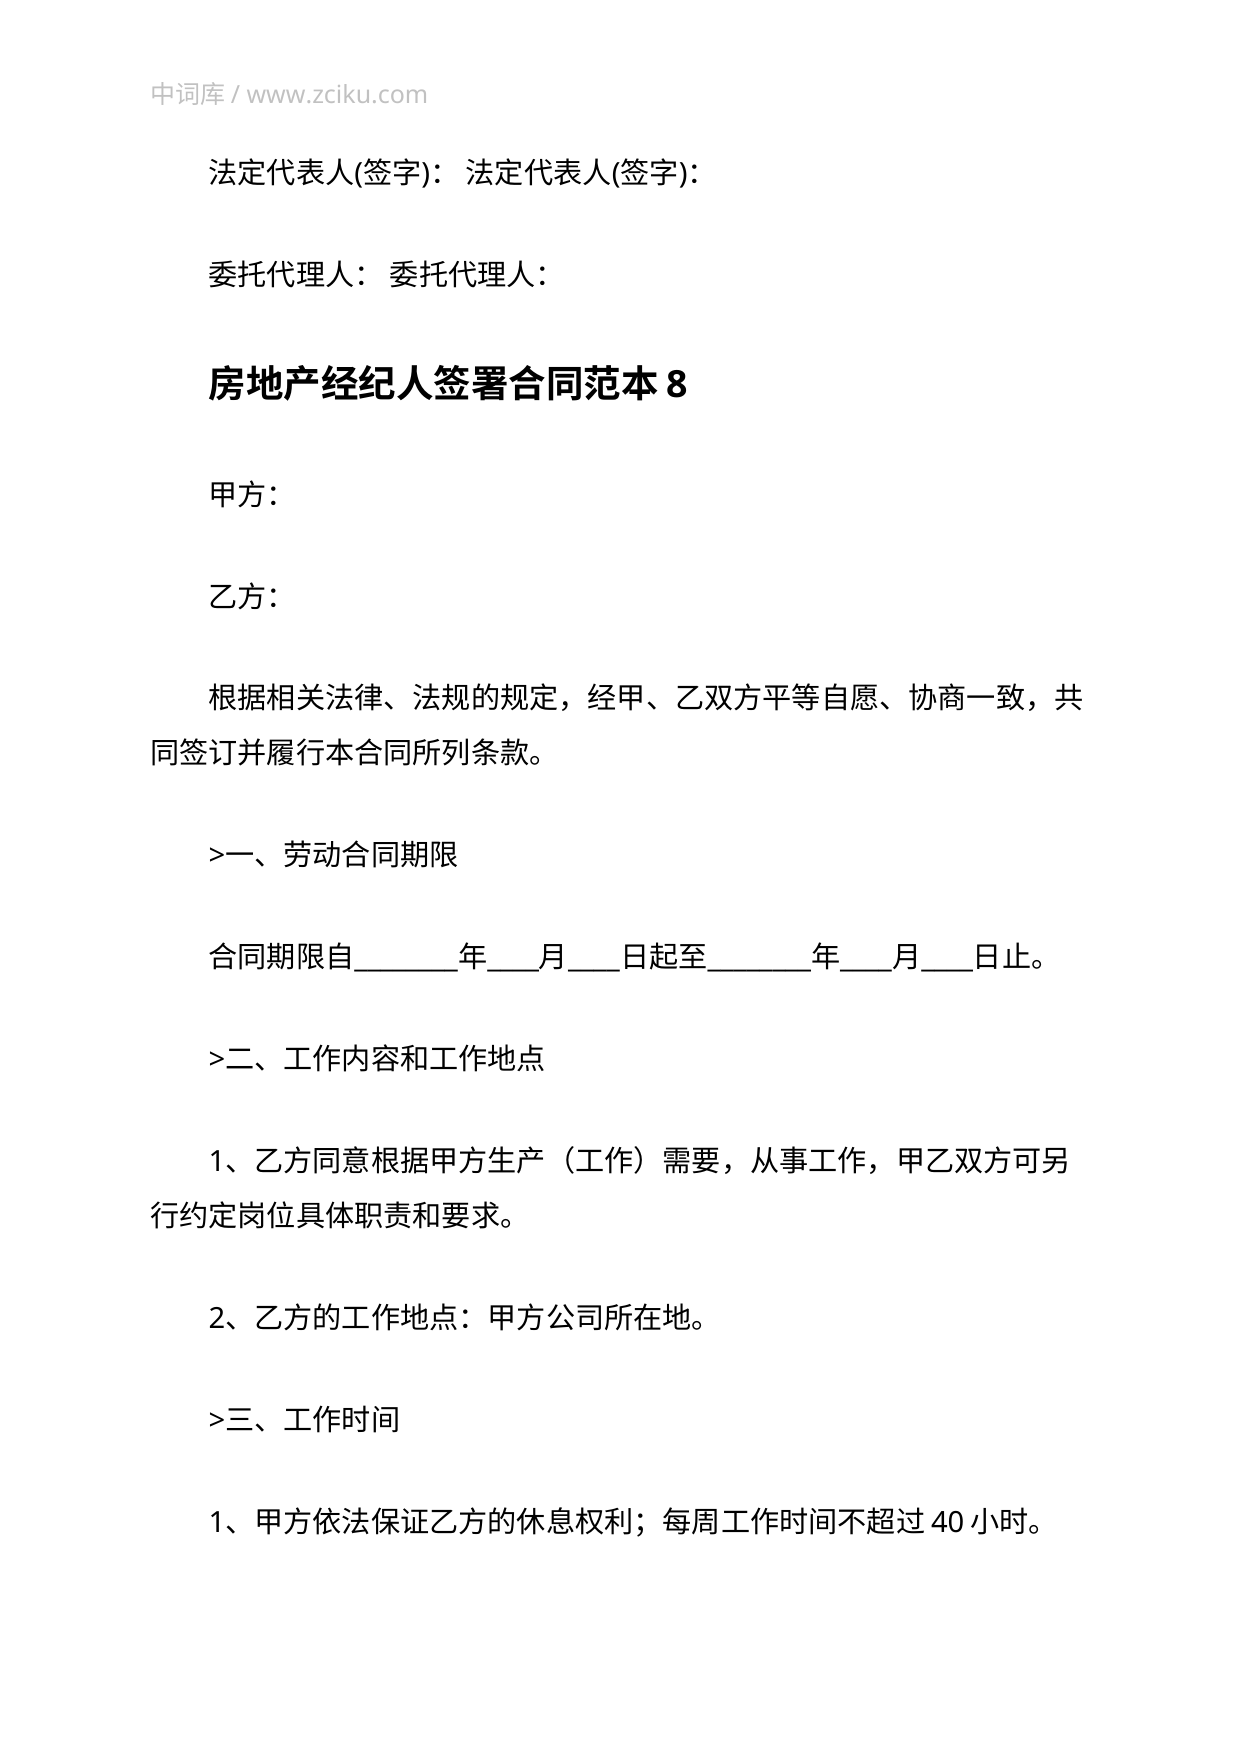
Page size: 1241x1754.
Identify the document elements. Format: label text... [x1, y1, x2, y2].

text 甲方： [150, 471, 1090, 514]
text 2、乙方的工作地点：甲方公司所在地。 [150, 1294, 1090, 1337]
text 1、甲方依法保证乙方的休息权利；每周工作时间不超过40小时。 [150, 1498, 1090, 1541]
text 法定代表人(签字)： 法定代表人(签字)： [150, 150, 1090, 192]
text >一、劳动合同期限 [150, 832, 1090, 874]
text >二、工作内容和工作地点 [150, 1036, 1090, 1078]
text 委托代理人： 委托代理人： [150, 252, 1090, 294]
text 合同期限自________年____月____日起至________年____月____日止。 [150, 933, 1090, 976]
text 乙方： [150, 573, 1090, 615]
text 根据相关法律、法规的规定，经甲、乙双方平等自愿、协商一致，共同签订并履行本合同所列条款。 [150, 675, 1090, 772]
text 房地产经纪人签署合同范本8 [150, 354, 1090, 408]
text 1、乙方同意根据甲方生产（工作）需要，从事工作，甲乙双方可另行约定岗位具体职责和要求。 [150, 1137, 1090, 1235]
text >三、工作时间 [150, 1396, 1090, 1439]
